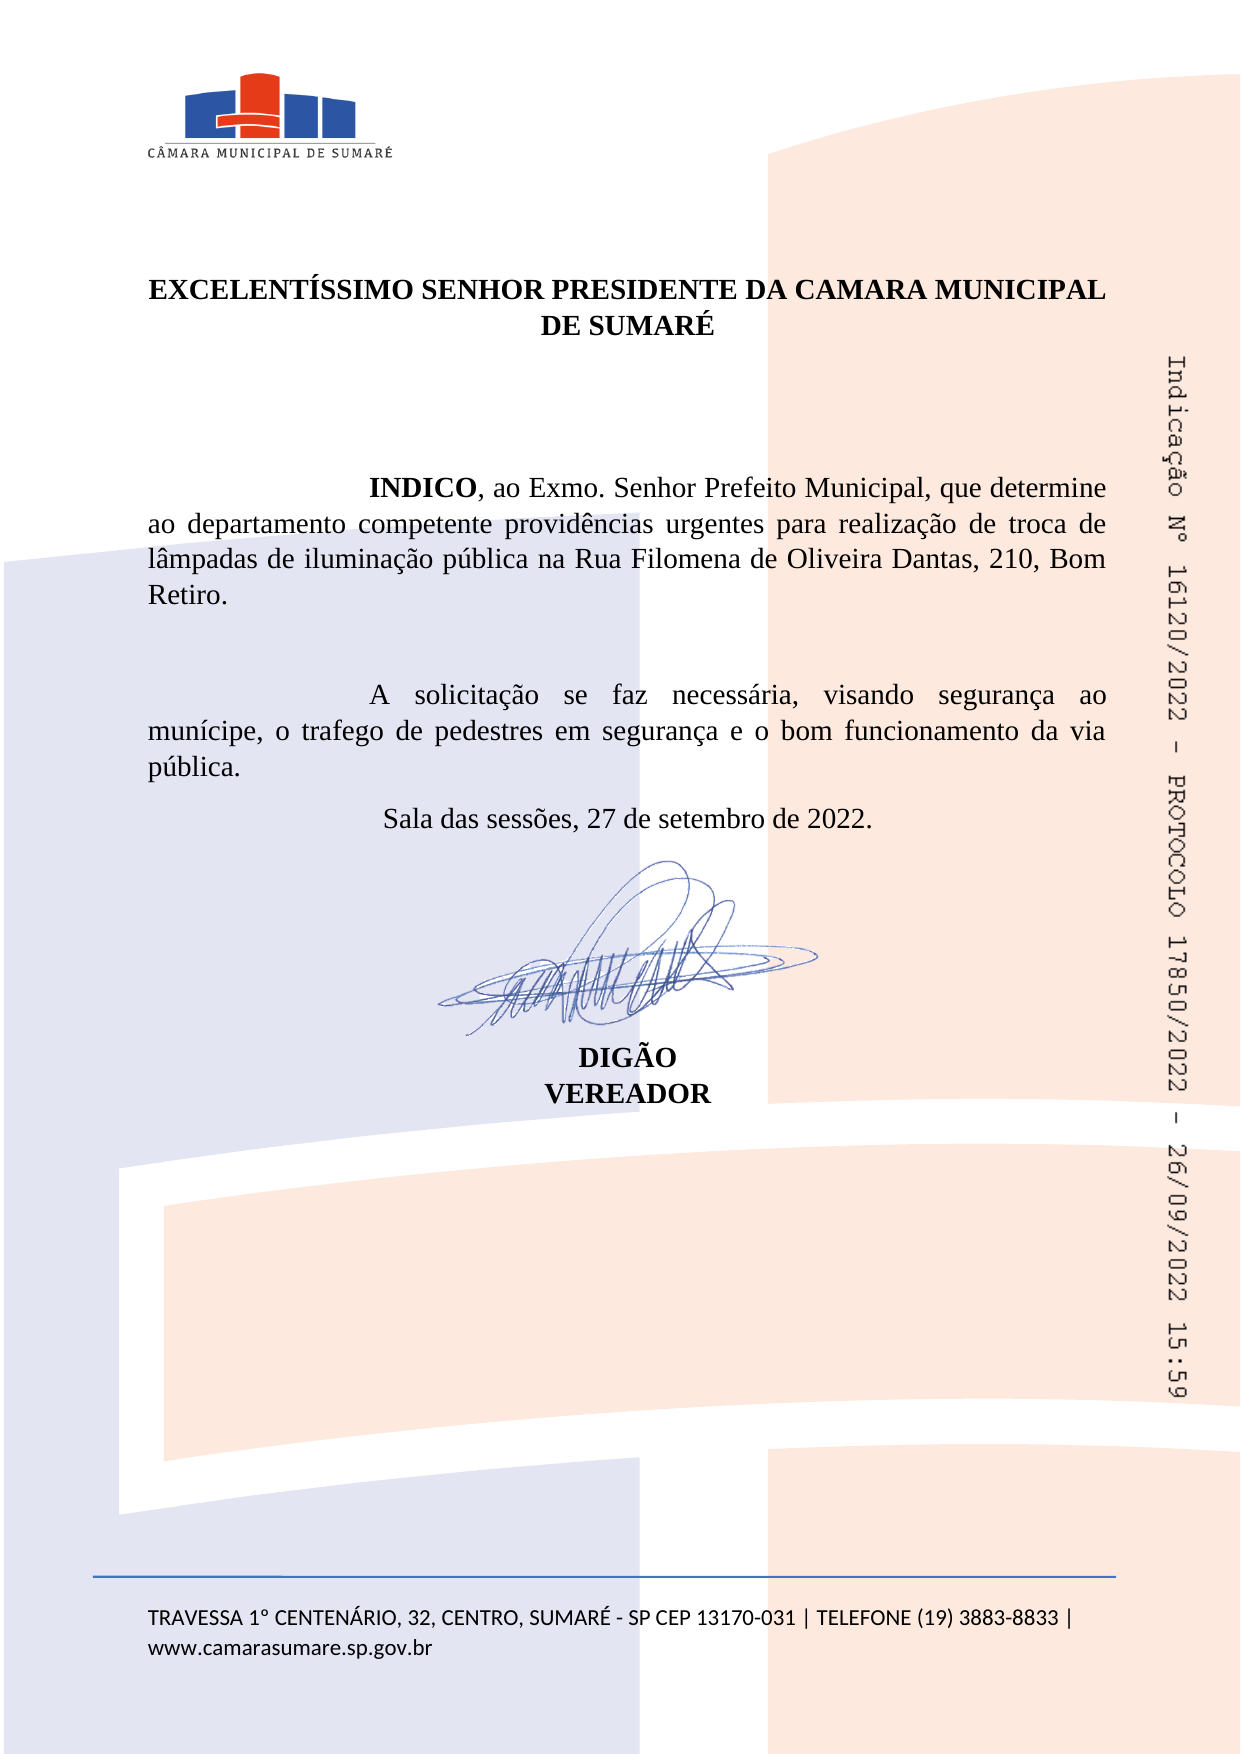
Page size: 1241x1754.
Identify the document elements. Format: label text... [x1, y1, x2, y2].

list INDICO, ao Exmo. Senhor Prefeito Municipal, que determine ao departamento competente providências urgentes para realização de troca de lâmpadas de iluminação pública na Rua Filomena de Oliveira Dantas, 210, Bom Retiro. [148, 470, 1107, 611]
picture [431, 855, 824, 1043]
picture [147, 73, 394, 160]
list A solicitação se faz necessária, visando segurança ao munícipe, o trafego de pedestres em segurança e o bom funcionamento da via pública. [148, 677, 1107, 782]
text EXCELENTÍSSIMO SENHOR PRESIDENTE DA CAMARA MUNICIPAL DE SUMARÉ [148, 272, 1107, 342]
text VEREADOR [148, 1076, 1107, 1109]
text DIGÃO [148, 1040, 1107, 1074]
picture [1142, 349, 1205, 1405]
text Sala das sessões, 27 de setembro de 2022. [148, 801, 1107, 835]
